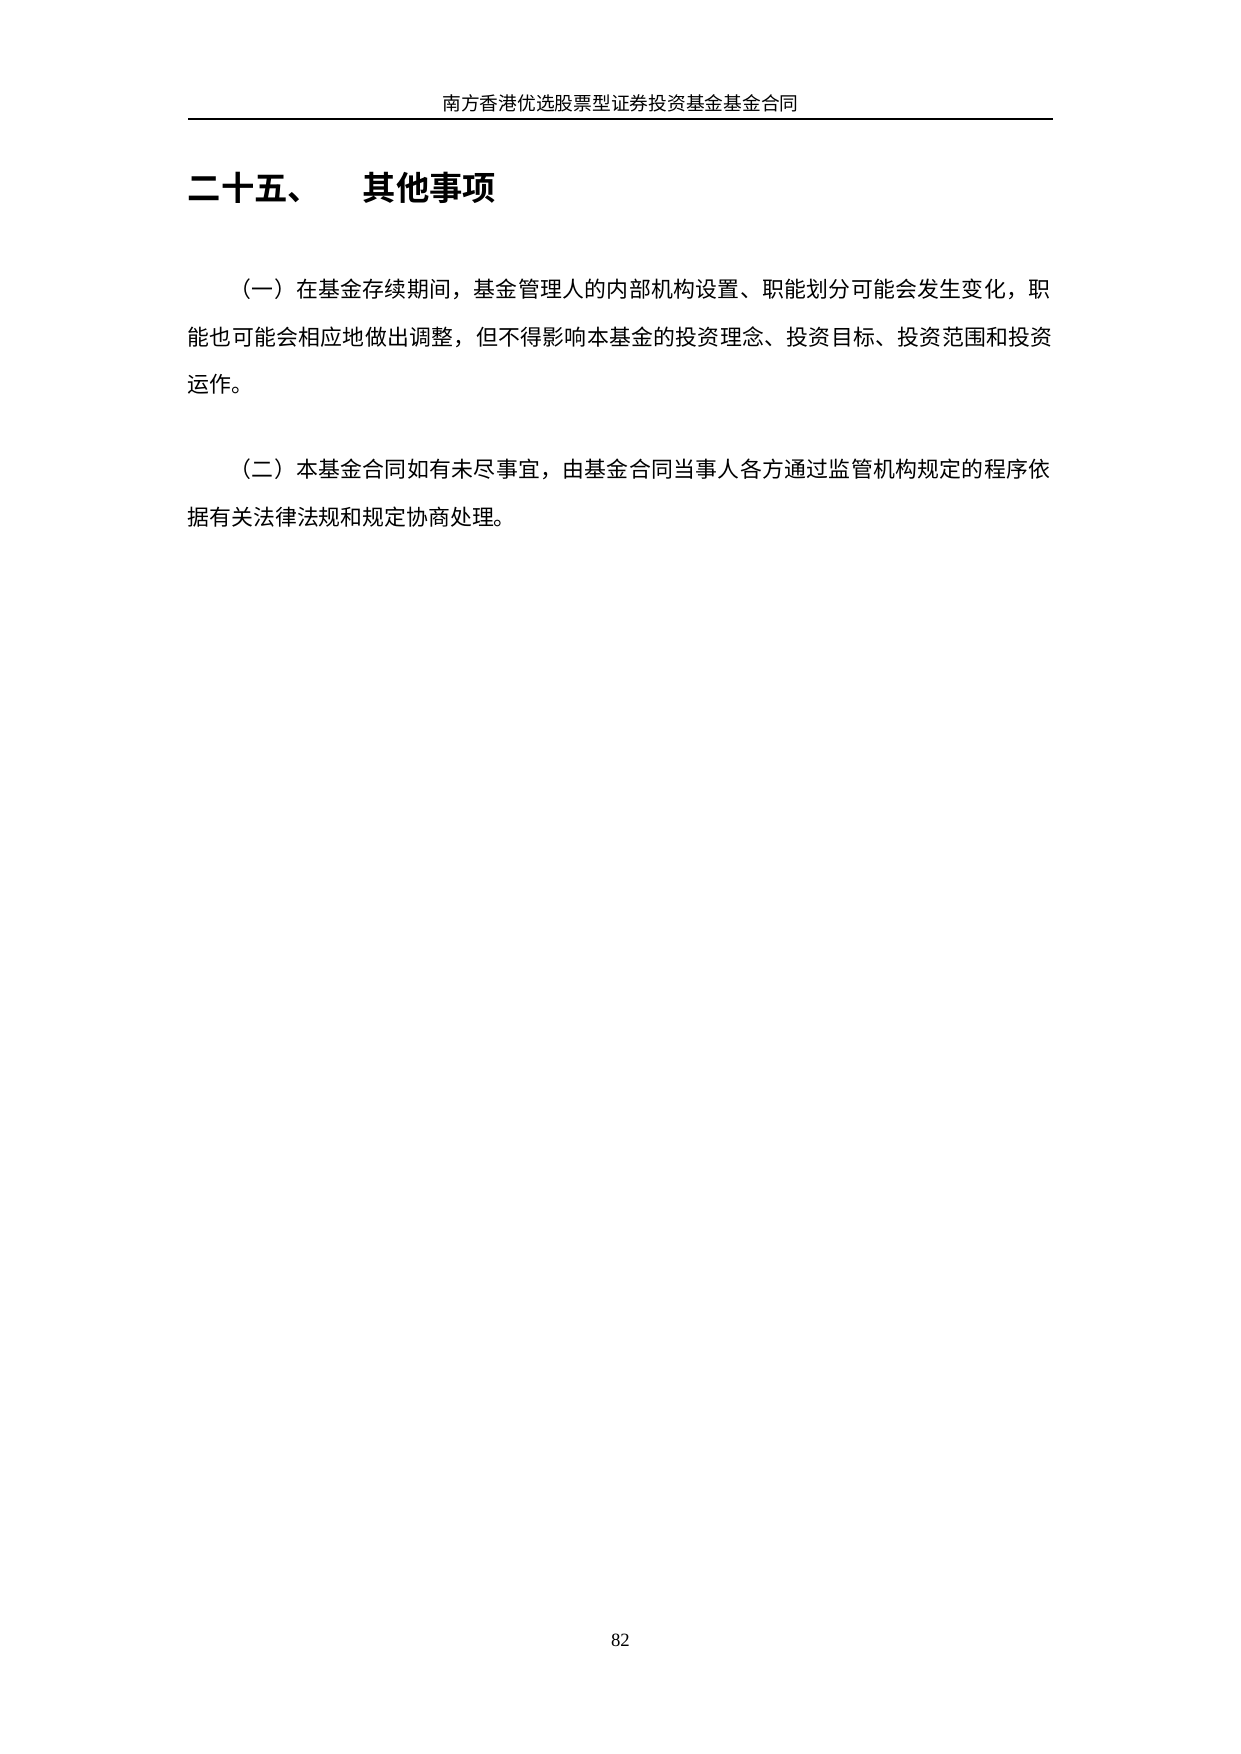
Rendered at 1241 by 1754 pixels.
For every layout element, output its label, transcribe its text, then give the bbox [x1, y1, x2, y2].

text （一）在基金存续期间，基金管理人的内部机构设置、职能划分可能会发生变化，职能也可能会相应地做出调整，但不得影响本基金的投资理念、投资目标、投资范围和投资运作。 [187, 272, 1053, 399]
text （二）本基金合同如有未尽事宜，由基金合同当事人各方通过监管机构规定的程序依据有关法律法规和规定协商处理。 [187, 452, 1053, 532]
subtitle 其他事项 [187, 162, 1053, 210]
